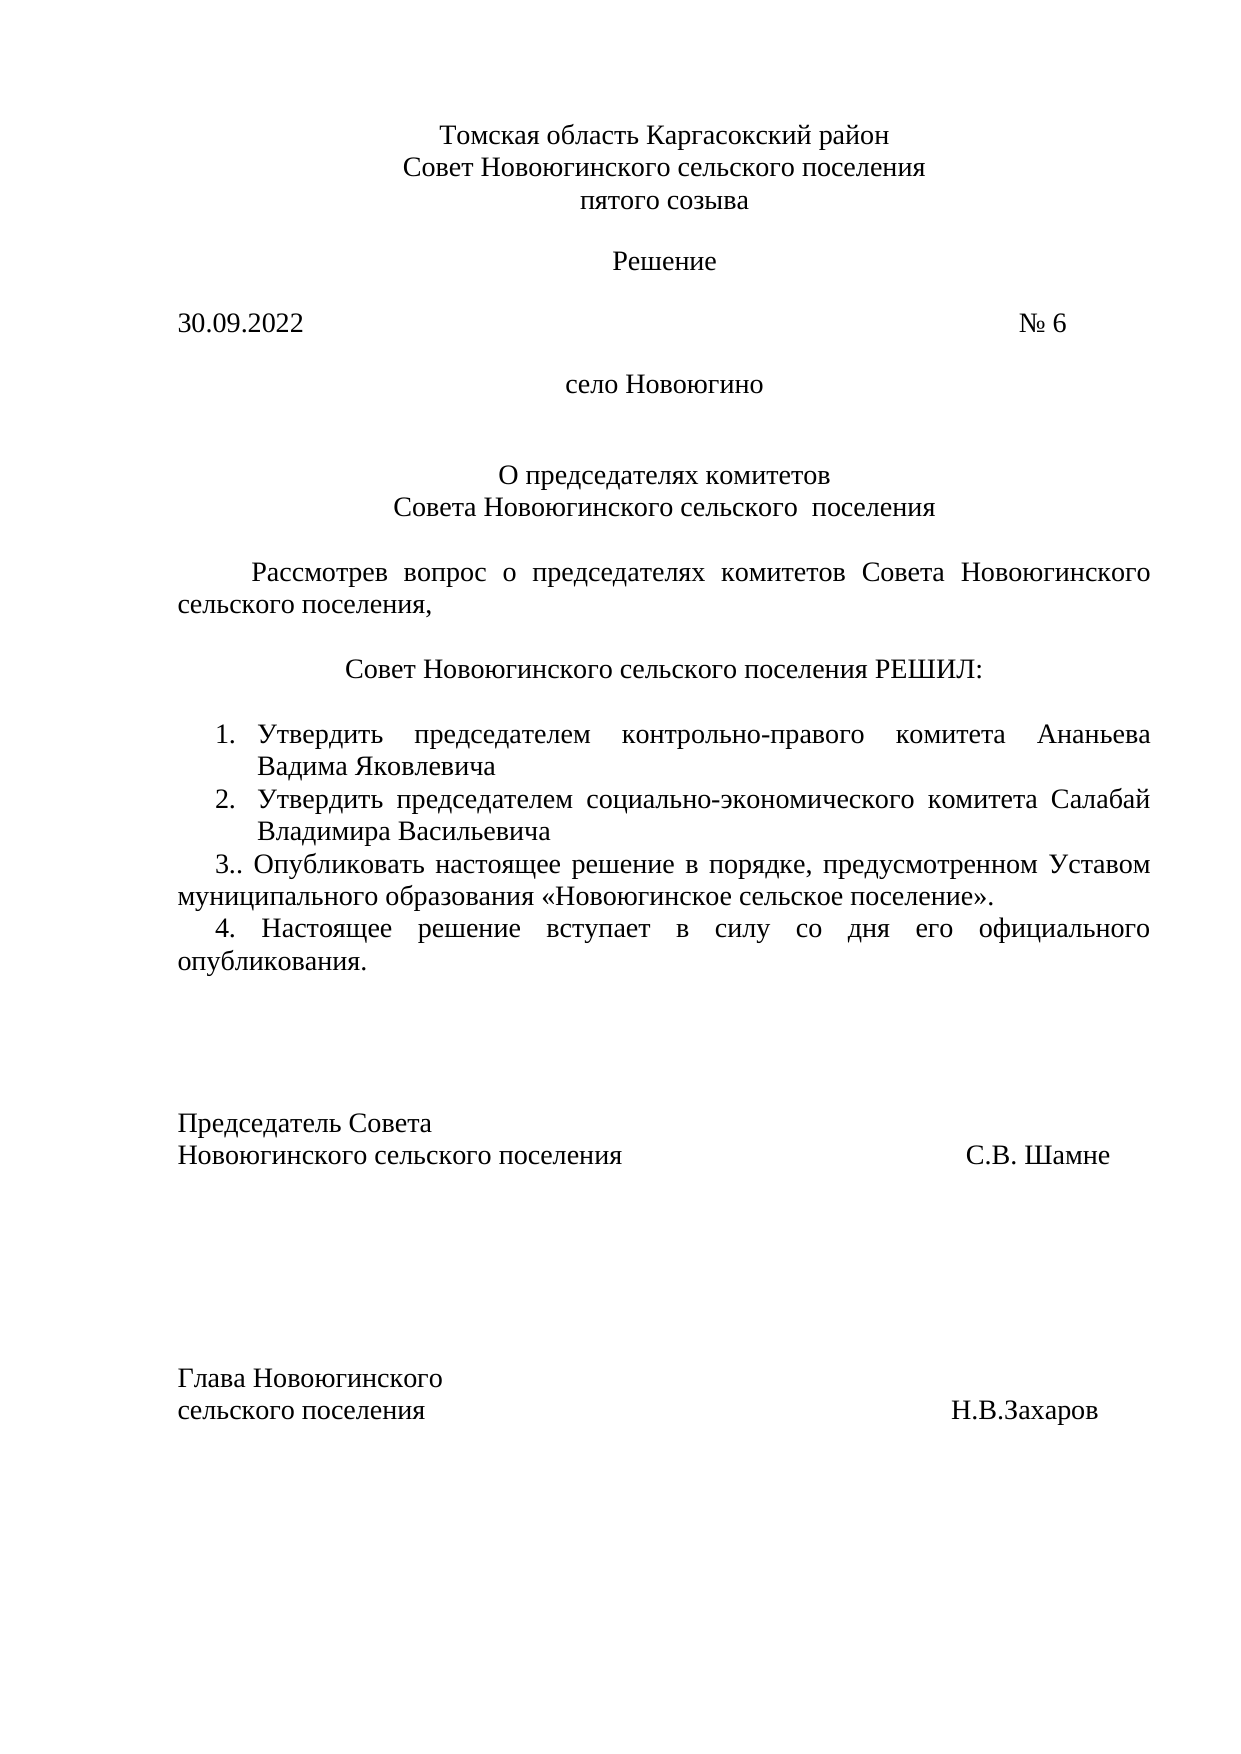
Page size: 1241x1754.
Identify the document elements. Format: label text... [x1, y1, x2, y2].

text Глава Новоюгинского [177, 1361, 1152, 1393]
text О председателях комитетов [177, 458, 1152, 490]
text село Новоюгино [177, 368, 1152, 400]
text Решение [177, 244, 1152, 277]
text Председатель Совета [177, 1106, 1152, 1138]
text Совет Новоюгинского сельского поселения РЕШИЛ: [177, 652, 1152, 685]
text Совет Новоюгинского сельского поселения [177, 151, 1152, 183]
text Томская область Каргасокский район [177, 118, 1152, 151]
text Совета Новоюгинского сельского поселения [177, 490, 1152, 523]
text 4. Настоящее решение вступает в силу со дня его официального опубликования. [177, 911, 1152, 976]
text Новоюгинского сельского поселения С.В. Шамне [177, 1138, 1152, 1171]
text сельского поселения Н.В.Захаров [177, 1393, 1152, 1425]
text 30.09.2022 № 6 [177, 306, 1152, 338]
list Утвердить председателем социально-экономического комитета Салабай Владимира Васильевича [215, 782, 1152, 847]
list Утвердить председателем контрольно-правого комитета Ананьева Вадима Яковлевича [215, 717, 1152, 782]
text пятого созыва [177, 183, 1152, 215]
text 3.. Опубликовать настоящее решение в порядке, предусмотренном Уставом муниципального образования «Новоюгинское сельское поселение». [177, 847, 1152, 911]
text Рассмотрев вопрос о председателях комитетов Совета Новоюгинского сельского поселения, [177, 555, 1152, 620]
